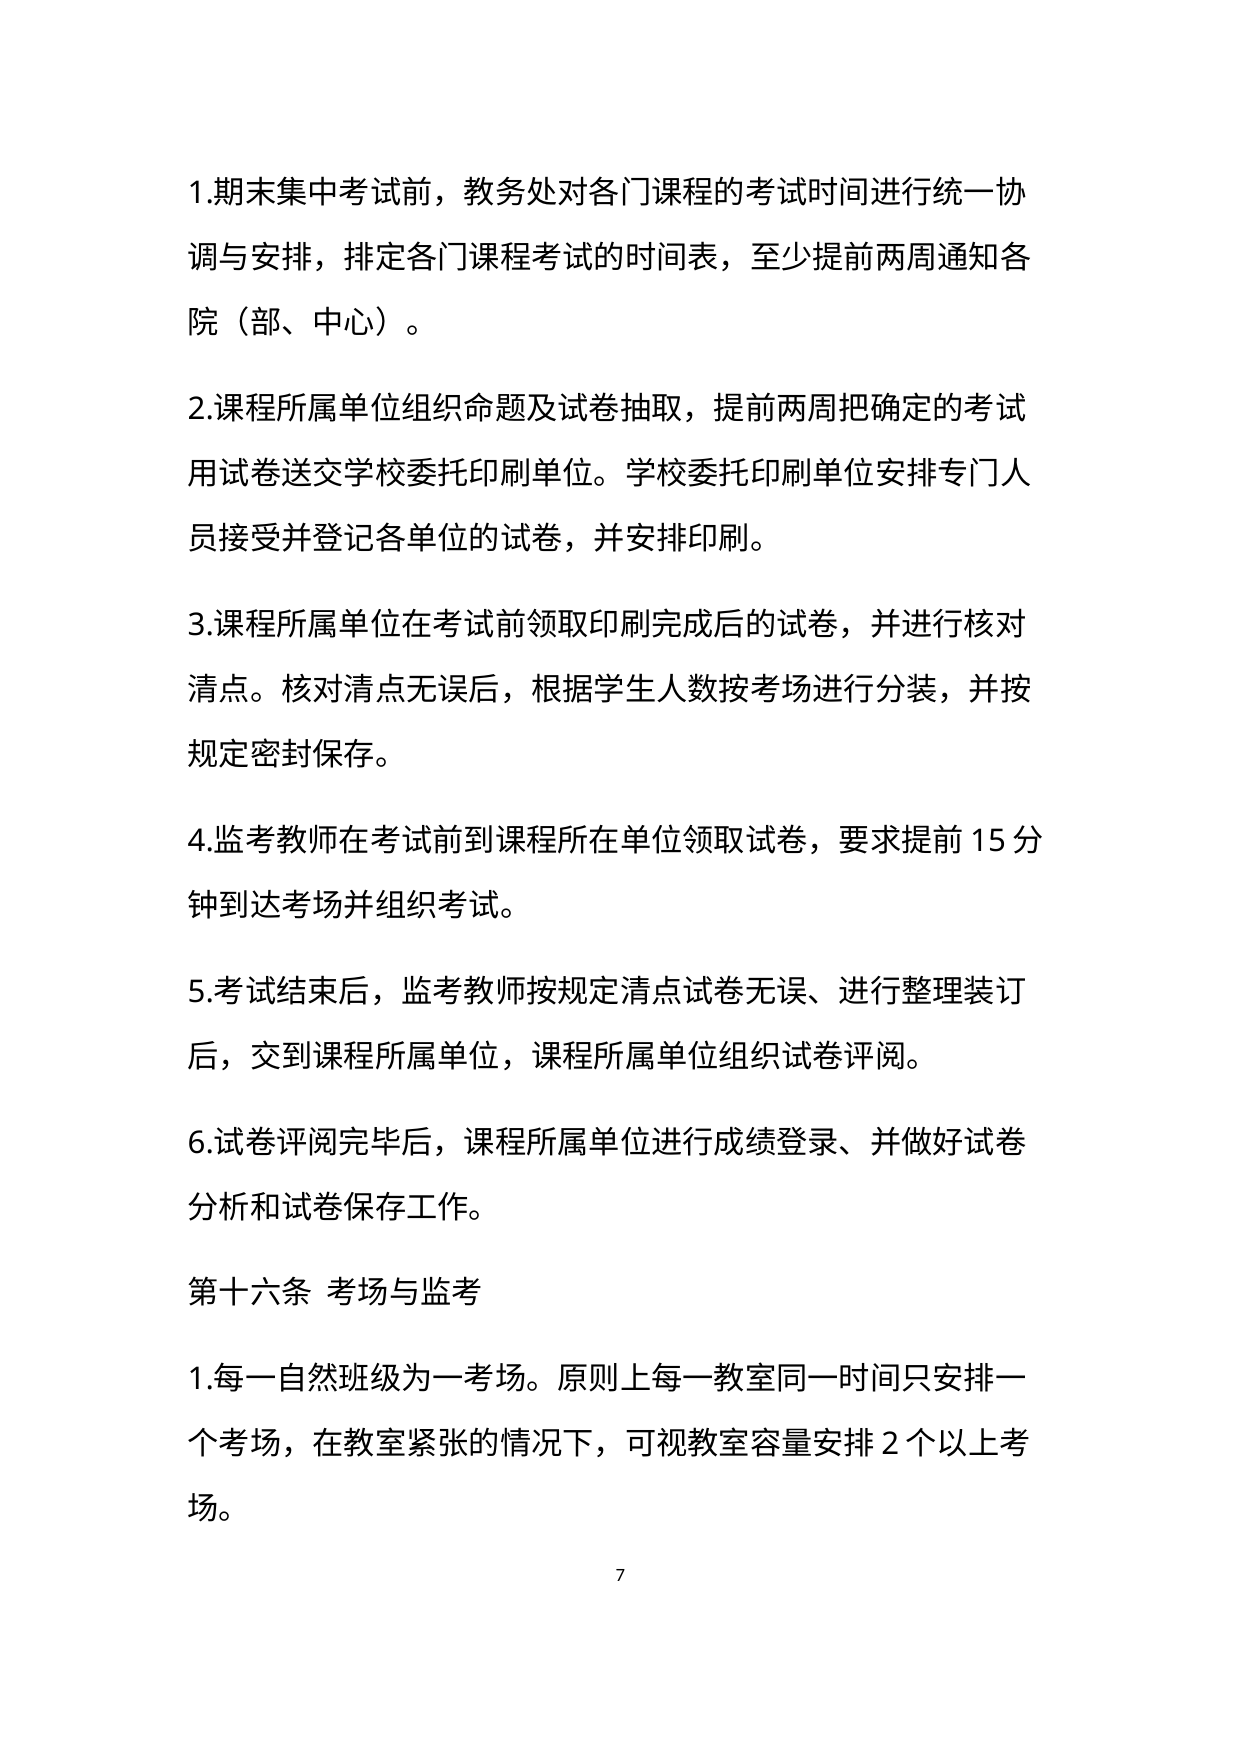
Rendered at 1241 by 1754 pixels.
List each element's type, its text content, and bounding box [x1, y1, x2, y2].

text 3.课程所属单位在考试前领取印刷完成后的试卷，并进行核对清点。核对清点无误后，根据学生人数按考场进行分装，并按规定密封保存。 [187, 589, 1053, 784]
text 1.每一自然班级为一考场。原则上每一教室同一时间只安排一个考场，在教室紧张的情况下，可视教室容量安排2个以上考场。 [187, 1344, 1053, 1539]
text 5.考试结束后，监考教师按规定清点试卷无误、进行整理装订后，交到课程所属单位，课程所属单位组织试卷评阅。 [187, 956, 1053, 1086]
text 1.期末集中考试前，教务处对各门课程的考试时间进行统一协调与安排，排定各门课程考试的时间表，至少提前两周通知各院（部、中心）。 [187, 158, 1053, 353]
text 第十六条 考场与监考 [187, 1258, 1053, 1323]
text 4.监考教师在考试前到课程所在单位领取试卷，要求提前15分钟到达考场并组织考试。 [187, 805, 1053, 935]
text 6.试卷评阅完毕后，课程所属单位进行成绩登录、并做好试卷分析和试卷保存工作。 [187, 1107, 1053, 1237]
text 2.课程所属单位组织命题及试卷抽取，提前两周把确定的考试用试卷送交学校委托印刷单位。学校委托印刷单位安排专门人员接受并登记各单位的试卷，并安排印刷。 [187, 374, 1053, 569]
